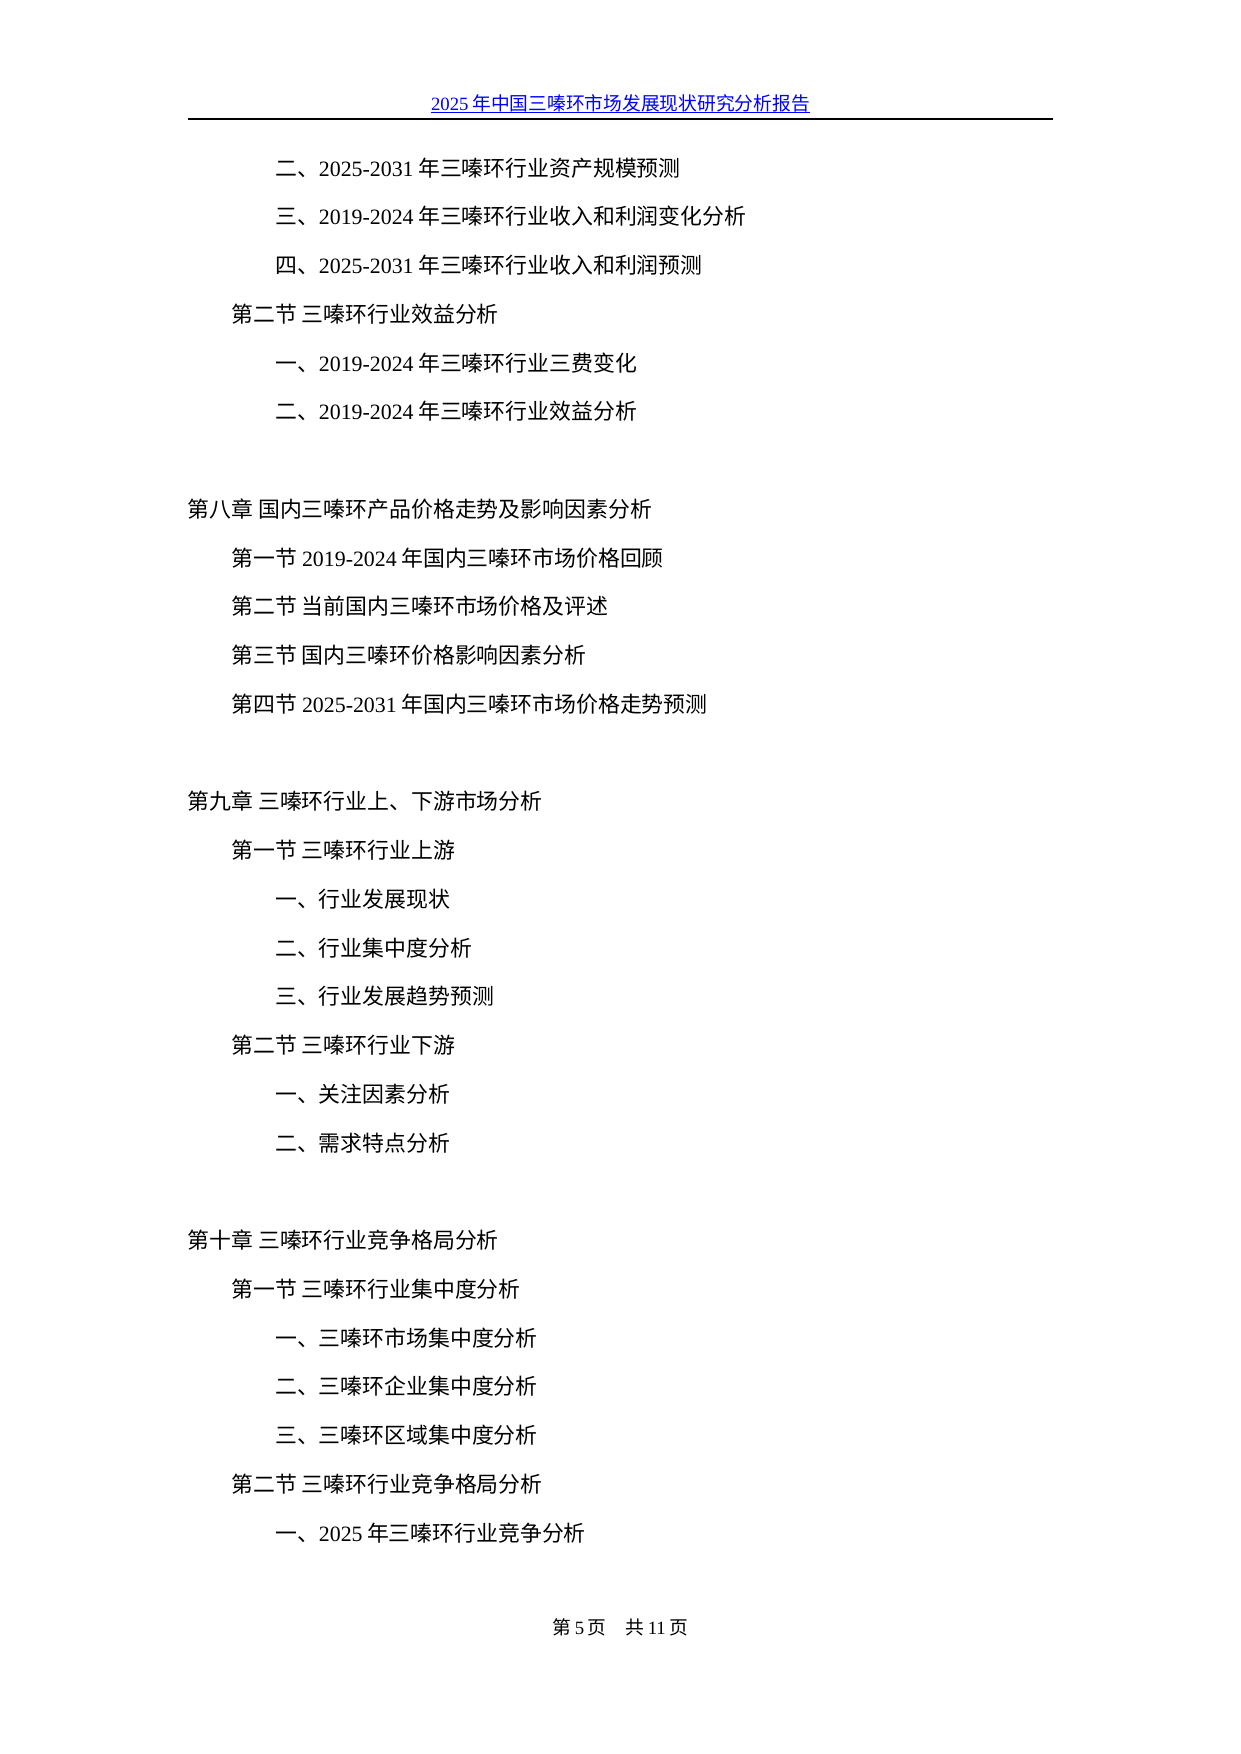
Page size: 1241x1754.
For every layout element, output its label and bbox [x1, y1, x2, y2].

text [187, 150, 1053, 1548]
